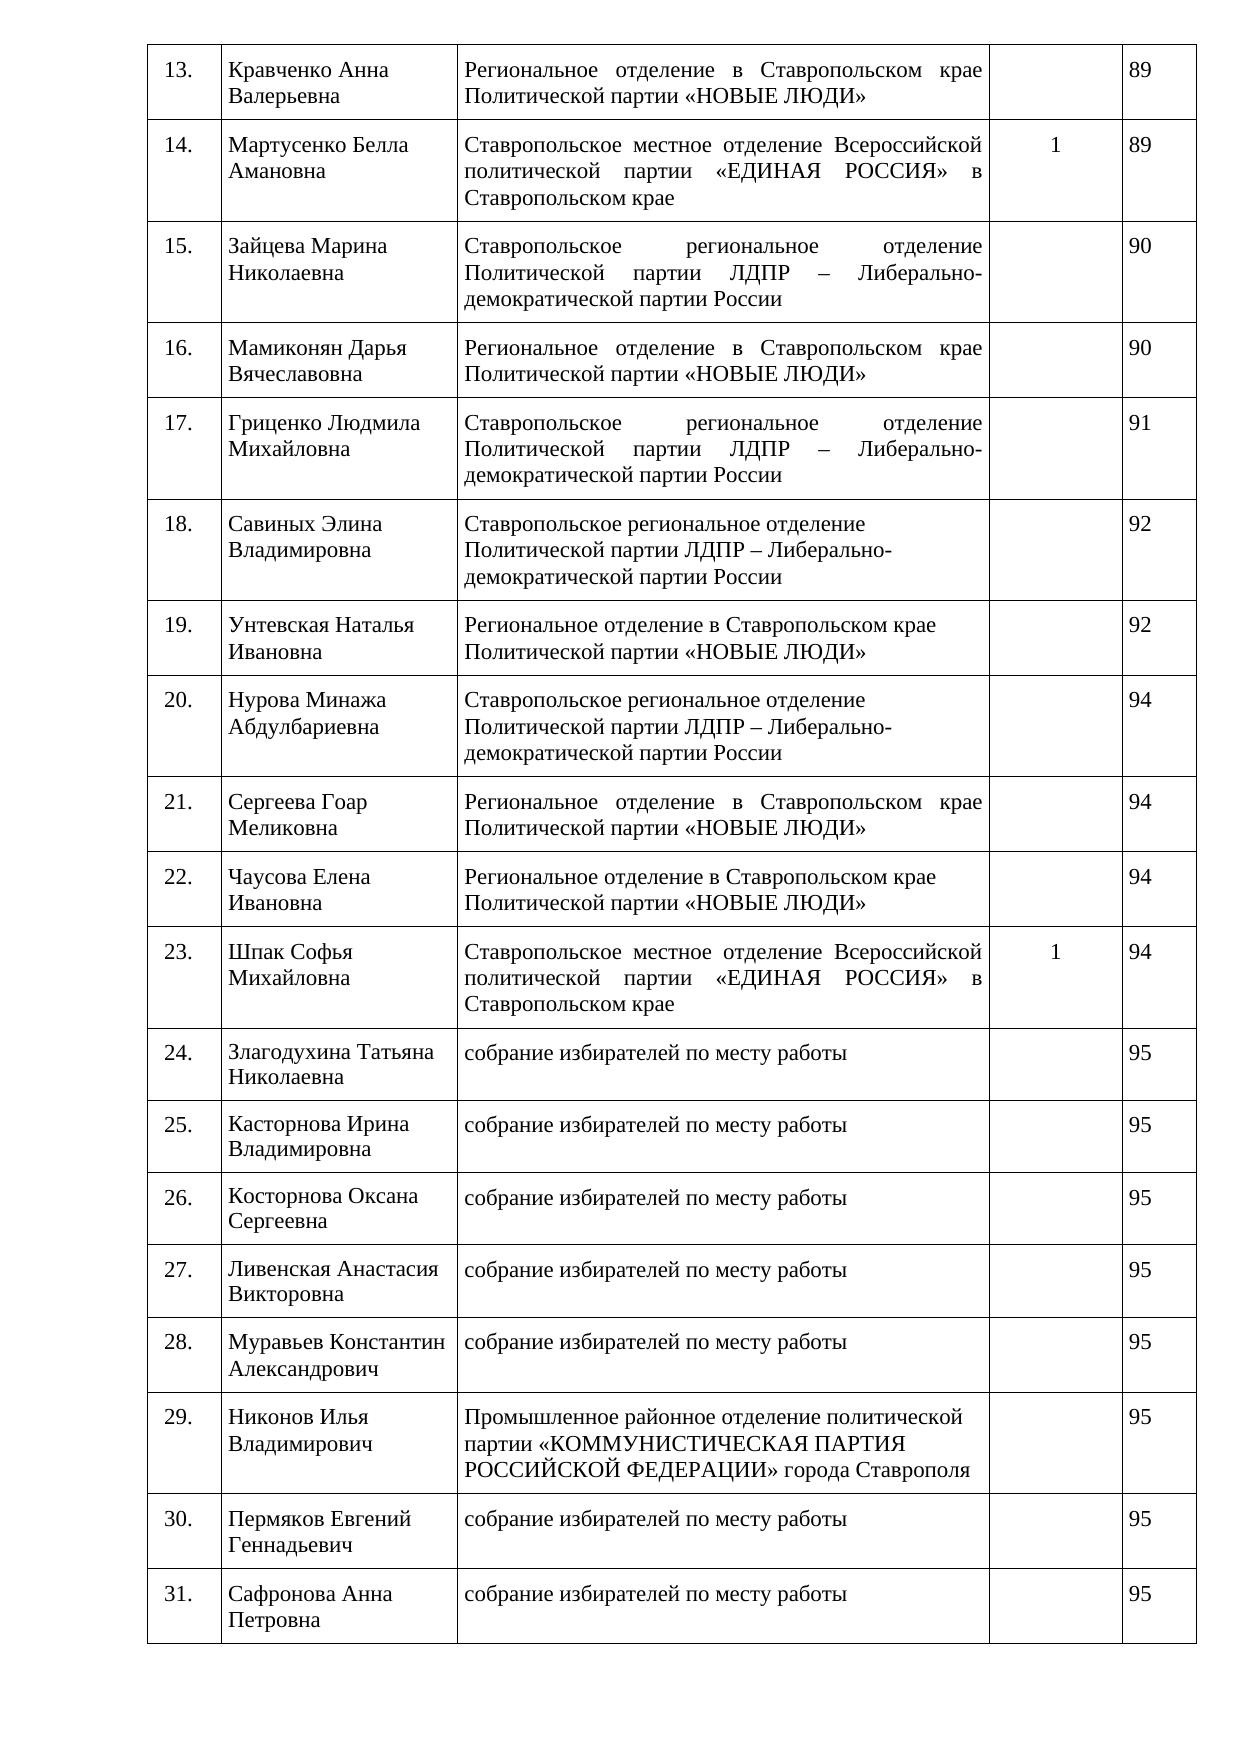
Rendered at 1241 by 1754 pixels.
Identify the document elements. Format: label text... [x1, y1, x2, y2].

table_cell [148, 1318, 221, 1392]
table_cell Шпак Софья Михайловна [222, 927, 457, 1027]
table_cell Кравченко Анна Валерьевна [222, 45, 457, 119]
table_cell Ставропольское региональное отделение Политической партии ЛДПР – Либерально-демократической партии России [458, 398, 989, 498]
table_cell [148, 852, 221, 926]
table_cell Касторнова Ирина Владимировна [222, 1101, 457, 1172]
table_cell Никонов Илья Владимирович [222, 1393, 457, 1493]
table_cell собрание избирателей по месту работы [458, 1318, 989, 1392]
table_cell собрание избирателей по месту работы [458, 1101, 989, 1172]
table_cell [990, 45, 1122, 119]
table_cell Нурова Минажа Абдулбариевна [222, 676, 457, 776]
table_cell Пермяков Евгений Геннадьевич [222, 1494, 457, 1568]
table_cell 94 [1123, 927, 1196, 1027]
table_cell [148, 1173, 221, 1244]
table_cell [458, 45, 989, 119]
table_cell 92 [1123, 500, 1196, 600]
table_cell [458, 1569, 989, 1643]
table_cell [458, 222, 989, 322]
table_cell Ставропольское региональное отделение Политической партии ЛДПР – Либерально-демократической партии России [458, 500, 989, 600]
table_cell [990, 222, 1122, 322]
table_cell [990, 1101, 1122, 1172]
table_cell [148, 777, 221, 851]
table_cell [148, 1393, 221, 1493]
table_cell [148, 45, 221, 119]
table_cell Мартусенко Белла Амановна [222, 120, 457, 221]
table_cell [990, 1569, 1122, 1643]
table_cell Унтевская Наталья Ивановна [222, 601, 457, 675]
table_cell 94 [1123, 676, 1196, 776]
table_cell 95 [1123, 1173, 1196, 1244]
table_cell Ставропольское местное отделение Всероссийской политической партии «ЕДИНАЯ РОССИЯ» в Ставропольском крае [458, 927, 989, 1027]
table_cell [148, 500, 221, 600]
table_cell 95 [1123, 1494, 1196, 1568]
table_cell Злагодухина Татьяна Николаевна [222, 1029, 457, 1100]
table_cell Промышленное районное отделение политической партии «КОММУНИСТИЧЕСКАЯ ПАРТИЯ РОССИЙСКОЙ ФЕДЕРАЦИИ» города Ставрополя [458, 1393, 989, 1493]
table_cell 90 [1123, 222, 1196, 322]
table_cell [990, 1494, 1122, 1568]
table_cell 95 [1123, 1101, 1196, 1172]
table_cell 90 [1123, 323, 1196, 397]
table_cell [148, 120, 221, 221]
table_cell Савиных Элина Владимировна [222, 500, 457, 600]
table_cell [990, 398, 1122, 498]
table_cell 89 [1123, 45, 1196, 119]
table_cell [148, 398, 221, 498]
table_cell [990, 852, 1122, 926]
table_cell Сафронова Анна Петровна [222, 1569, 457, 1643]
table_cell [990, 1393, 1122, 1493]
table_cell 95 [1123, 1569, 1196, 1643]
table_cell 94 [1123, 852, 1196, 926]
table_cell 1 [990, 120, 1122, 221]
table_cell [990, 601, 1122, 675]
table_cell Муравьев Константин Александрович [222, 1318, 457, 1392]
table_cell [148, 1569, 221, 1643]
table_cell 95 [1123, 1245, 1196, 1317]
table_cell [990, 1029, 1122, 1100]
table_cell 95 [1123, 1318, 1196, 1392]
table_cell Сергеева Гоар Меликовна [222, 777, 457, 851]
table_cell Зайцева Марина Николаевна [222, 222, 457, 322]
table_cell [148, 1494, 221, 1568]
table_cell [148, 323, 221, 397]
table_cell 94 [1123, 777, 1196, 851]
table_cell [148, 1101, 221, 1172]
table_cell [990, 1173, 1122, 1244]
table_cell 89 [1123, 120, 1196, 221]
table_cell Региональное отделение в Ставропольском крае Политической партии «НОВЫЕ ЛЮДИ» [458, 852, 989, 926]
table_cell [990, 1245, 1122, 1317]
table_cell [148, 601, 221, 675]
table_cell Косторнова Оксана Сергеевна [222, 1173, 457, 1244]
table_cell 1 [990, 927, 1122, 1027]
table_cell собрание избирателей по месту работы [458, 1494, 989, 1568]
table_cell Ставропольское местное отделение Всероссийской политической партии «ЕДИНАЯ РОССИЯ» в Ставропольском крае [458, 120, 989, 221]
table_cell собрание избирателей по месту работы [458, 1173, 989, 1244]
table_cell Чаусова Елена Ивановна [222, 852, 457, 926]
table_cell 92 [1123, 601, 1196, 675]
table_cell 95 [1123, 1393, 1196, 1493]
table_cell Мамиконян Дарья Вячеславовна [222, 323, 457, 397]
table_cell Региональное отделение в Ставропольском крае Политической партии «НОВЫЕ ЛЮДИ» [458, 601, 989, 675]
table_cell Гриценко Людмила Михайловна [222, 398, 457, 498]
table_cell [148, 1029, 221, 1100]
table_cell [990, 676, 1122, 776]
table_cell [148, 927, 221, 1027]
table_cell [148, 676, 221, 776]
table_cell [148, 1245, 221, 1317]
table_cell собрание избирателей по месту работы [458, 1245, 989, 1317]
table_cell [990, 500, 1122, 600]
table_cell Региональное отделение в Ставропольском крае Политической партии «НОВЫЕ ЛЮДИ» [458, 777, 989, 851]
table_cell [990, 777, 1122, 851]
table_cell 91 [1123, 398, 1196, 498]
table_cell Ливенская Анастасия Викторовна [222, 1245, 457, 1317]
table_cell [148, 222, 221, 322]
table_cell [990, 323, 1122, 397]
table_cell [990, 1318, 1122, 1392]
table_cell собрание избирателей по месту работы [458, 1029, 989, 1100]
table_cell Региональное отделение в Ставропольском крае Политической партии «НОВЫЕ ЛЮДИ» [458, 323, 989, 397]
table_cell 95 [1123, 1029, 1196, 1100]
table_cell Ставропольское региональное отделение Политической партии ЛДПР – Либерально-демократической партии России [458, 676, 989, 776]
